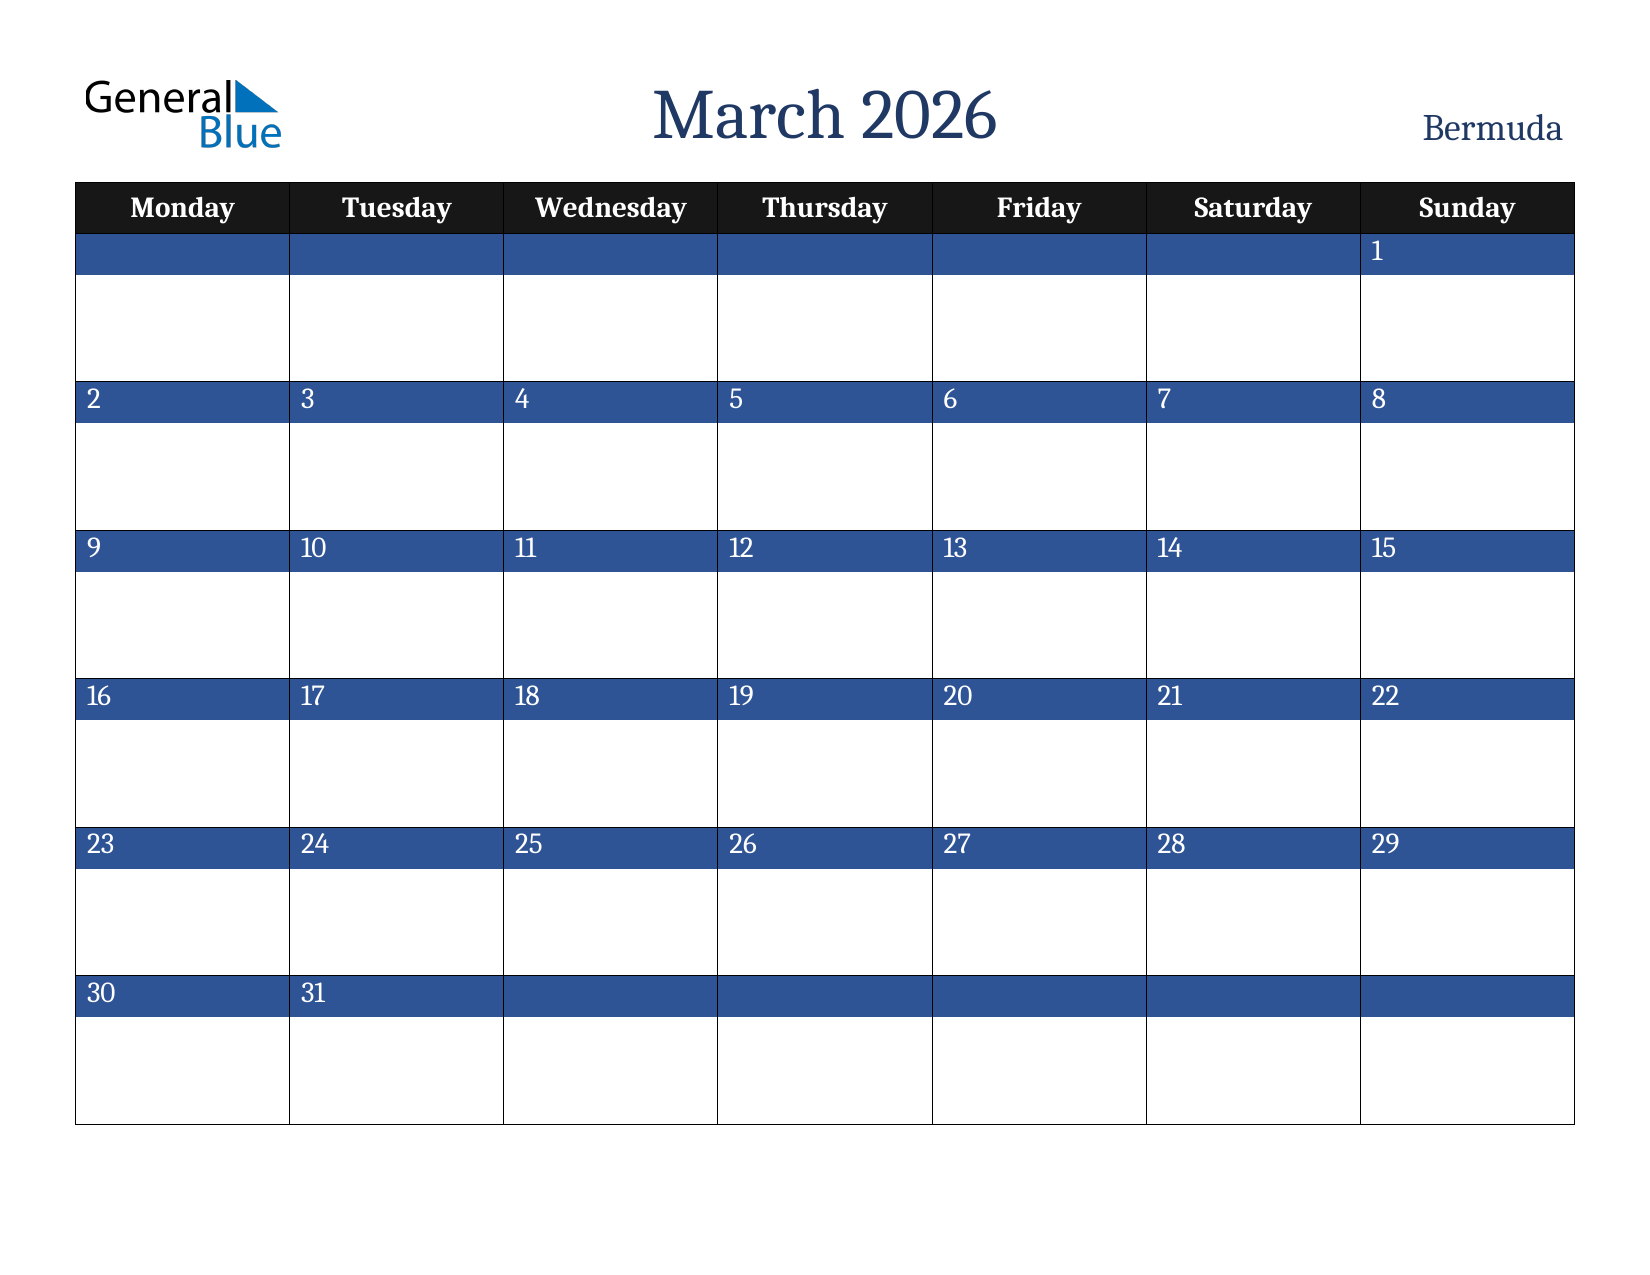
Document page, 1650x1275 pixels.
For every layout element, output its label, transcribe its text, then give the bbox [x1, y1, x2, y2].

table_cell 21 [1147, 679, 1360, 720]
table_cell 30 [76, 976, 289, 1017]
table_cell 18 [504, 679, 717, 720]
table_cell [504, 720, 717, 827]
table_cell [718, 234, 932, 275]
table_cell [718, 1017, 932, 1123]
table_cell [933, 423, 1146, 530]
table_cell 15 [1361, 531, 1574, 572]
table_cell [1361, 572, 1574, 678]
table_cell [933, 572, 1146, 678]
table_cell 3 [290, 382, 503, 423]
table_cell [1361, 869, 1574, 975]
table_cell [718, 976, 932, 1017]
table_cell 11 [504, 531, 717, 572]
table_cell [1147, 869, 1360, 975]
table_cell [76, 720, 289, 827]
table_cell 27 [933, 828, 1146, 869]
table_cell [1147, 976, 1360, 1017]
table_cell 24 [290, 828, 503, 869]
table_header March 2026 [504, 75, 1146, 182]
table_cell 6 [933, 382, 1146, 423]
table_cell [290, 234, 503, 275]
table_cell [1147, 1017, 1360, 1123]
table_cell 16 [76, 679, 289, 720]
table_cell [718, 275, 932, 381]
table_cell [290, 869, 503, 975]
table_cell [290, 720, 503, 827]
table_cell Tuesday [290, 183, 503, 233]
table_cell [933, 869, 1146, 975]
table_cell 25 [504, 828, 717, 869]
table_cell Friday [933, 183, 1146, 233]
table_cell [718, 869, 932, 975]
table_cell [504, 1017, 717, 1123]
table_cell [1361, 1017, 1574, 1123]
table_cell [290, 1017, 503, 1123]
table_cell Sunday [1361, 183, 1574, 233]
table_cell [933, 976, 1146, 1017]
table_cell Saturday [1147, 183, 1360, 233]
table_cell Monday [76, 183, 289, 233]
table_cell 22 [1361, 679, 1574, 720]
table_cell [76, 275, 289, 381]
table_cell [504, 423, 717, 530]
table_cell [933, 275, 1146, 381]
table_cell 31 [290, 976, 503, 1017]
table_cell [504, 275, 717, 381]
table_cell [1147, 234, 1360, 275]
table_cell 7 [1147, 382, 1360, 423]
picture [86, 80, 281, 148]
table_cell [290, 275, 503, 381]
table_cell 12 [718, 531, 932, 572]
table_cell [933, 720, 1146, 827]
table_cell [504, 572, 717, 678]
table_cell [76, 234, 289, 275]
table_cell [76, 423, 289, 530]
table_cell [76, 1017, 289, 1123]
table_cell [1361, 976, 1574, 1017]
table_cell [718, 720, 932, 827]
table_cell 2 [76, 382, 289, 423]
table_cell [1147, 572, 1360, 678]
table_cell 17 [290, 679, 503, 720]
table_cell 13 [933, 531, 1146, 572]
table_cell 23 [76, 828, 289, 869]
table_cell [933, 234, 1146, 275]
table_cell [504, 234, 717, 275]
table_cell [1147, 423, 1360, 530]
table_cell Wednesday [504, 183, 717, 233]
table_cell [933, 1017, 1146, 1123]
table_cell [290, 572, 503, 678]
table_cell 28 [1147, 828, 1360, 869]
table_cell [76, 572, 289, 678]
table_cell [290, 423, 503, 530]
table_cell [504, 976, 717, 1017]
table_cell 9 [76, 531, 289, 572]
table_header [76, 75, 503, 182]
table_cell 5 [718, 382, 932, 423]
table_cell [504, 869, 717, 975]
table_cell 1 [1361, 234, 1574, 275]
table_cell 29 [1361, 828, 1574, 869]
table_cell [1147, 720, 1360, 827]
table_cell 26 [718, 828, 932, 869]
table_cell [1361, 720, 1574, 827]
table_cell [1361, 275, 1574, 381]
table_cell Thursday [718, 183, 932, 233]
table_cell 19 [718, 679, 932, 720]
table_cell 10 [290, 531, 503, 572]
table_cell 4 [504, 382, 717, 423]
table_cell [76, 869, 289, 975]
table_cell 8 [1361, 382, 1574, 423]
table_cell [1147, 275, 1360, 381]
table_header Bermuda [1146, 75, 1574, 182]
table_cell [718, 572, 932, 678]
table_cell 20 [933, 679, 1146, 720]
table_cell [1361, 423, 1574, 530]
table_cell [718, 423, 932, 530]
table_cell 14 [1147, 531, 1360, 572]
